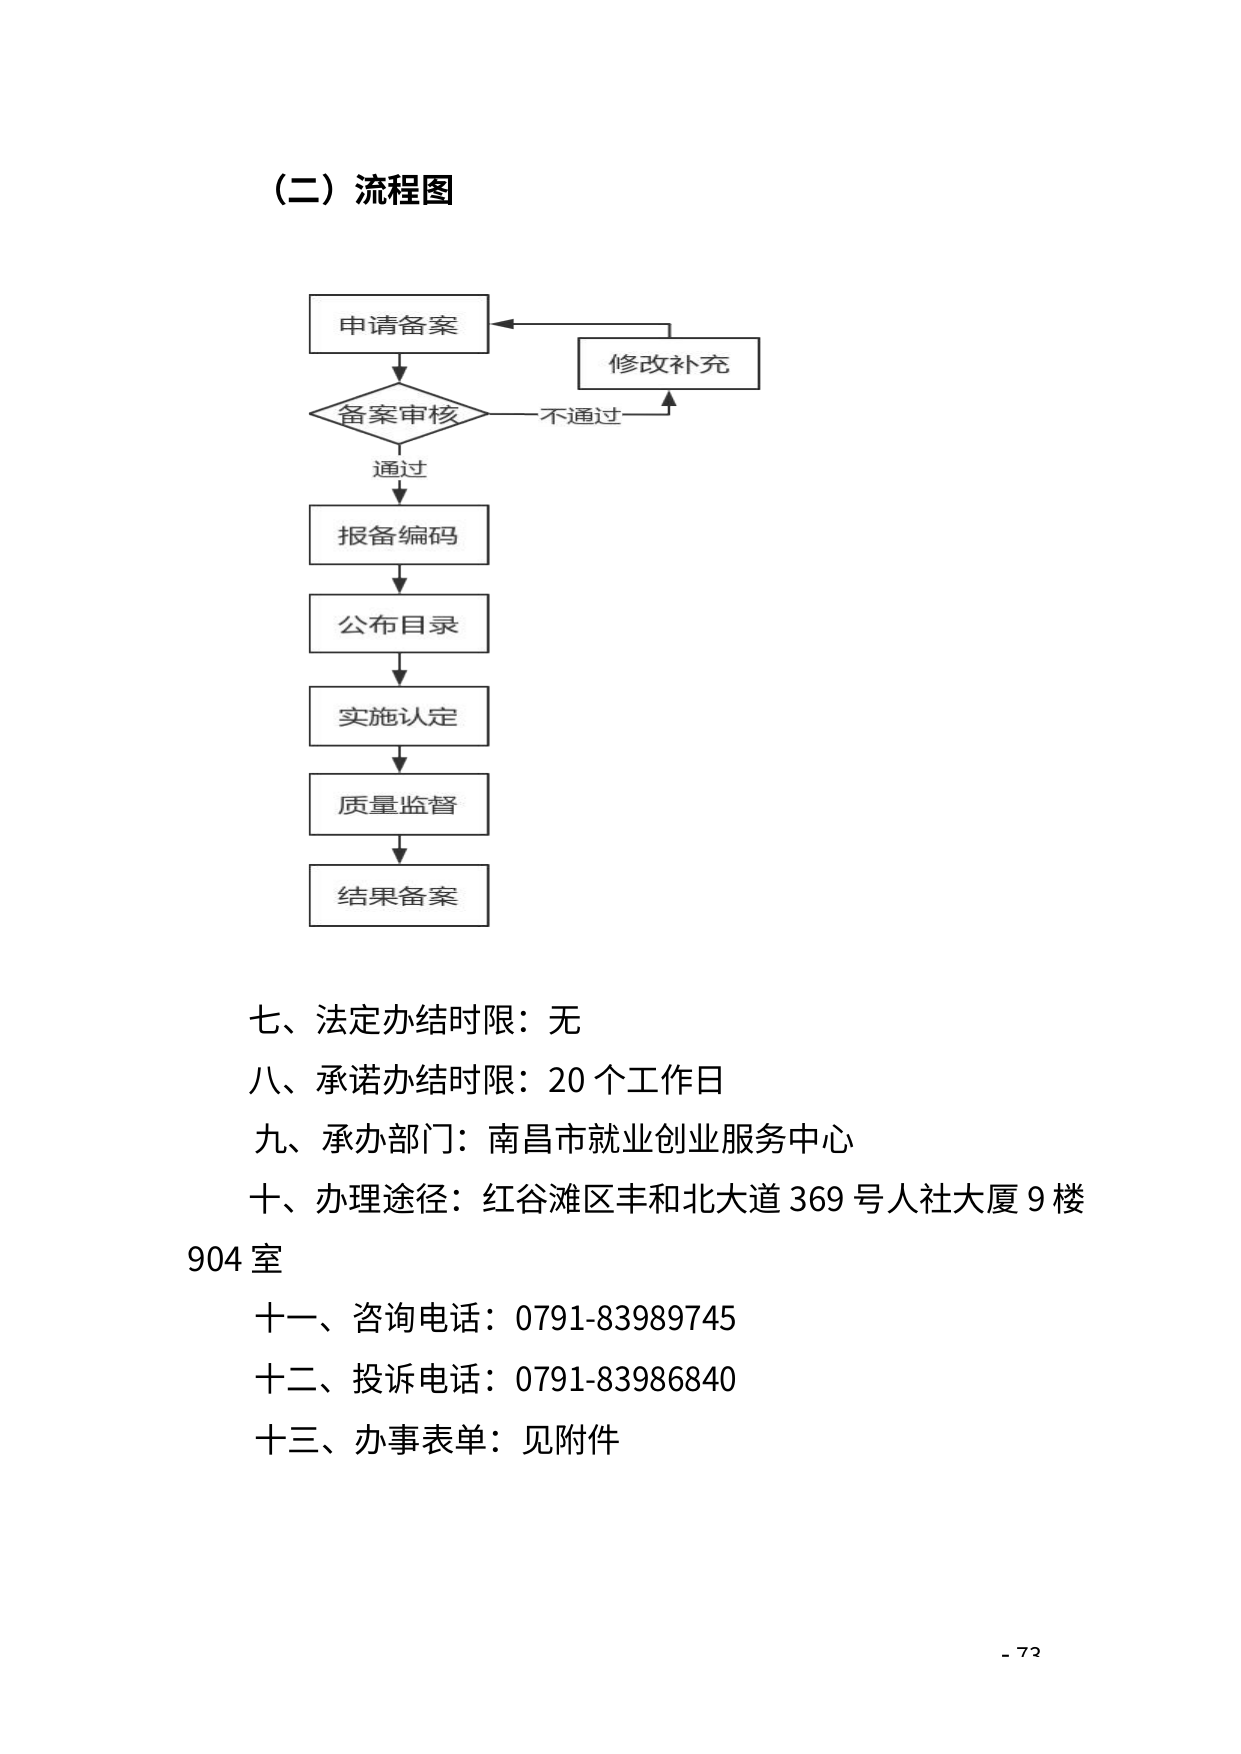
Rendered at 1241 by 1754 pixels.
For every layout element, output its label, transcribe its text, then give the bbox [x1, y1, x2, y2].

text 七、法定办结时限：无 [249, 994, 1121, 1042]
text 904 室 [187, 1233, 1121, 1281]
subtitle （二）流程图 [254, 163, 1121, 212]
text 十一、咨询电话：0791-83989745 十二、投诉电话：0791-83986840 十三、办事表单：见附件 [254, 1292, 737, 1462]
text 八、承诺办结时限：20 个工作日 [249, 1053, 1121, 1102]
text 九、承办部门：南昌市就业创业服务中心 [254, 1113, 1121, 1161]
text 十、办理途径：红谷滩区丰和北大道 369 号人社大厦 9 楼 [249, 1173, 1121, 1221]
picture [308, 294, 761, 927]
